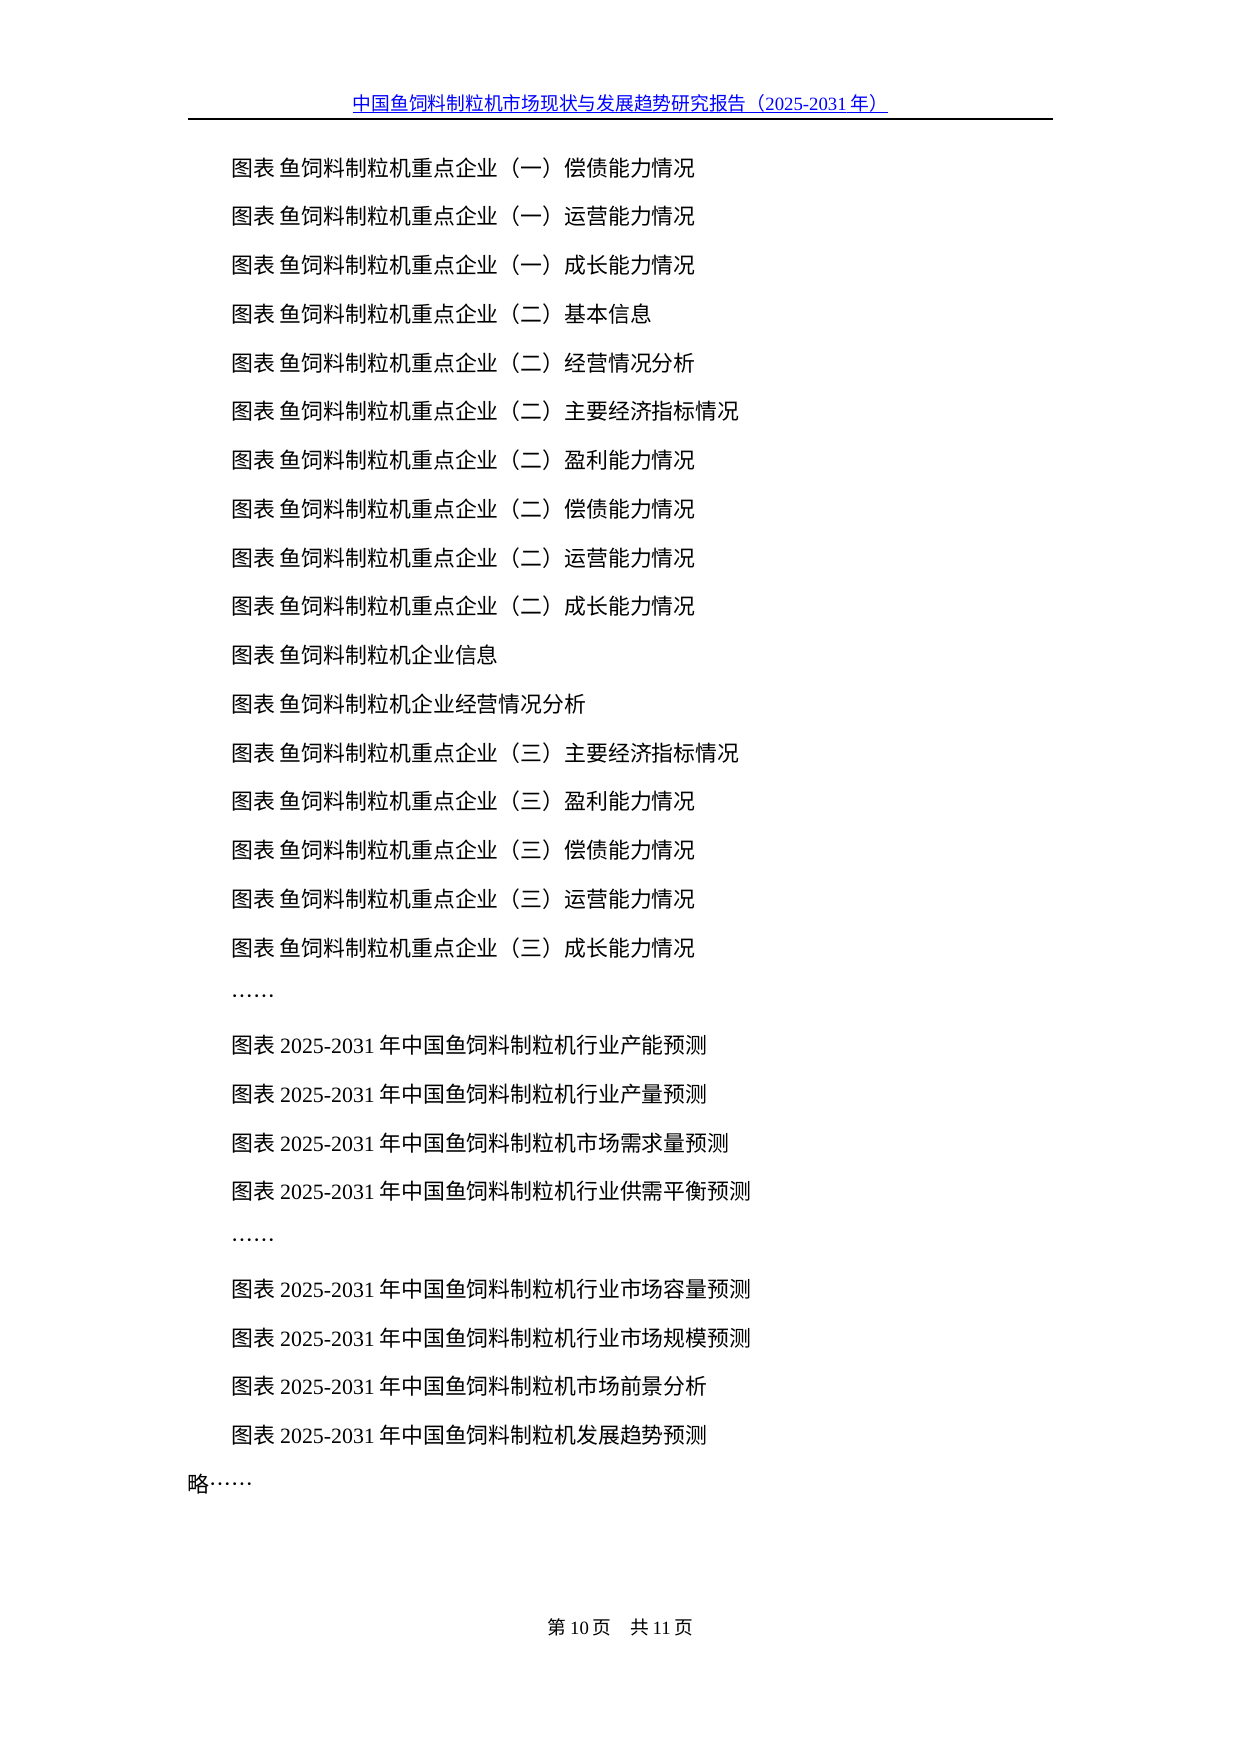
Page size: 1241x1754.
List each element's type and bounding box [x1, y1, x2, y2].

text [187, 150, 1053, 1499]
